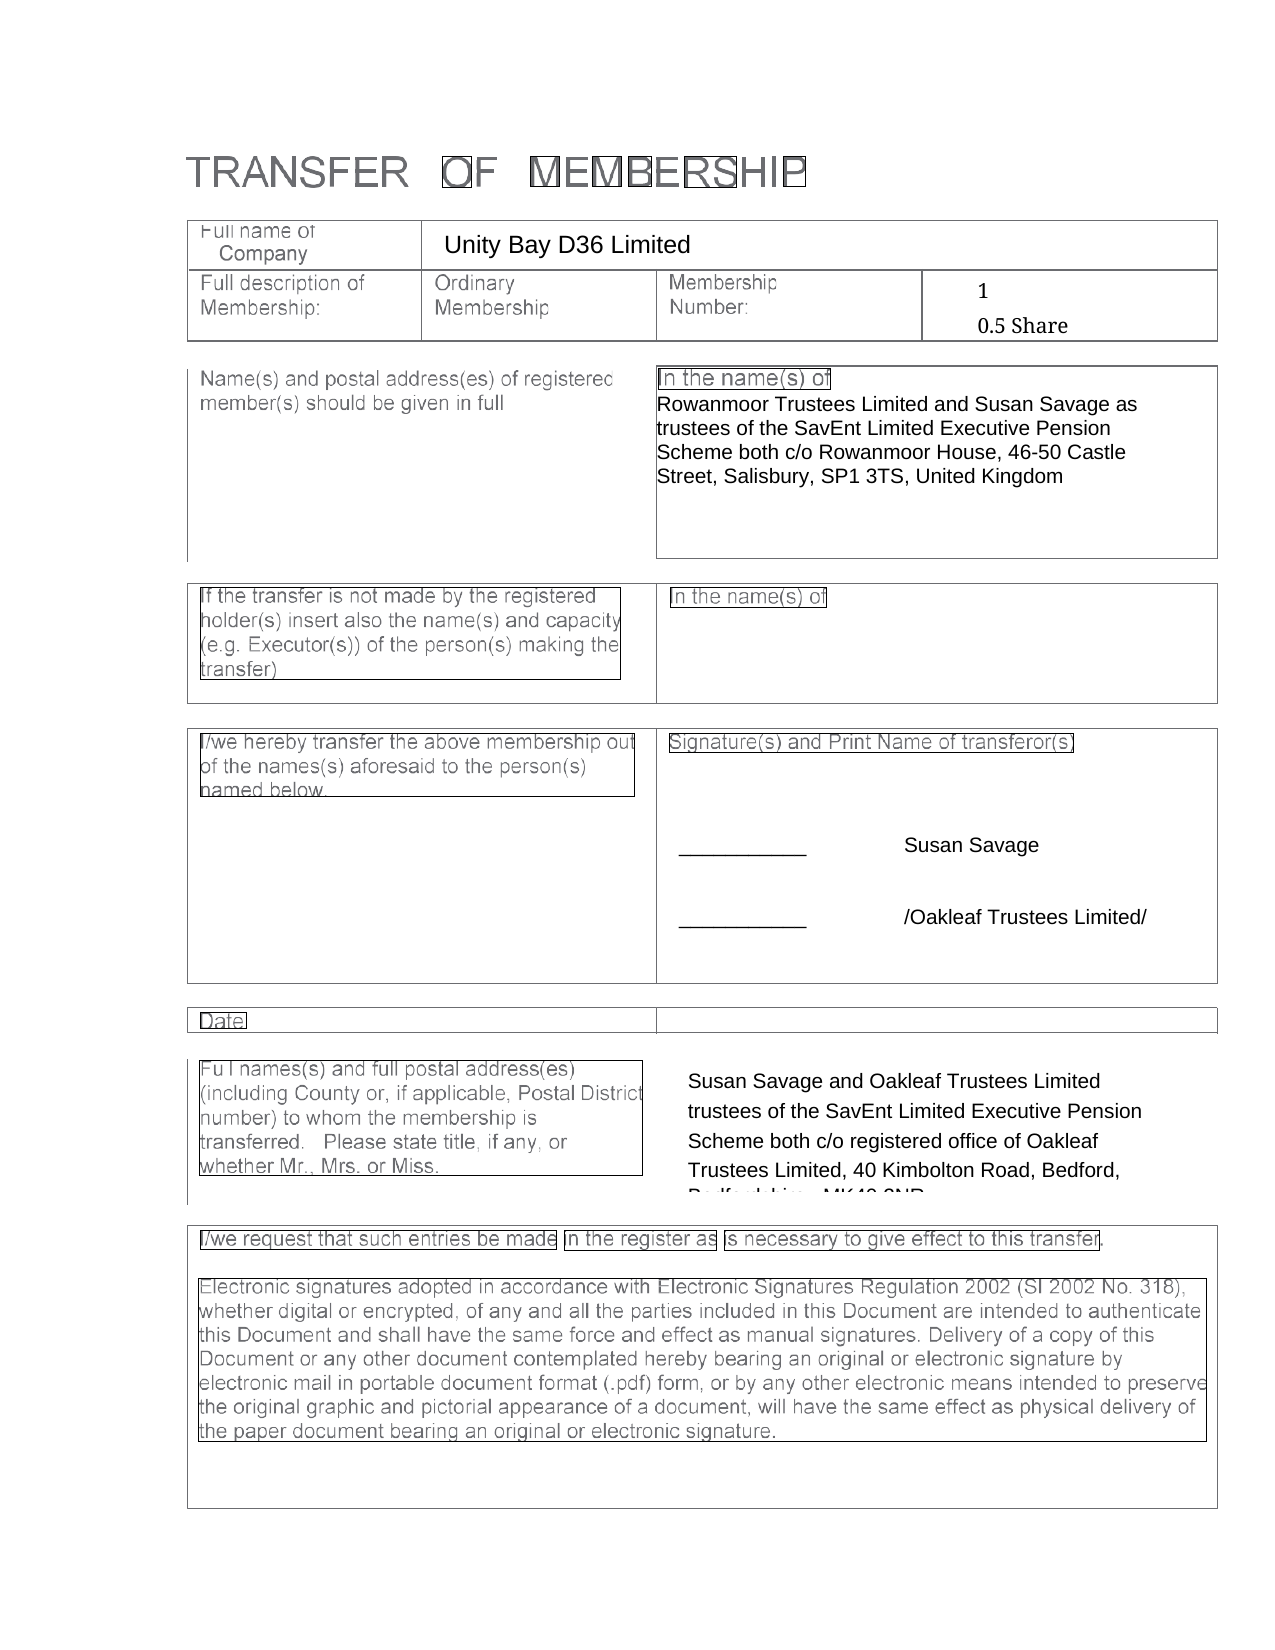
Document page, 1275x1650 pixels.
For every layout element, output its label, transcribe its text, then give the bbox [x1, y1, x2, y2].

picture [201, 274, 365, 319]
picture [629, 157, 651, 186]
picture [201, 370, 613, 414]
picture [271, 156, 296, 187]
picture [201, 1013, 246, 1028]
picture [659, 369, 830, 389]
picture [670, 734, 1073, 752]
picture [443, 157, 471, 187]
table_header Unity Bay D36 Limited [422, 221, 1217, 269]
table_cell [422, 271, 656, 340]
picture [382, 156, 409, 187]
picture [435, 274, 549, 319]
table_cell 1 0.5 Share [923, 271, 1217, 340]
picture [201, 225, 233, 238]
picture [671, 588, 826, 607]
picture [214, 156, 269, 187]
table_cell [657, 271, 921, 340]
picture [200, 1061, 642, 1175]
picture [298, 225, 316, 238]
picture [531, 157, 559, 186]
picture [201, 588, 620, 679]
picture [784, 157, 805, 186]
table_header [188, 221, 421, 269]
table_cell [188, 270, 421, 340]
picture [201, 734, 634, 796]
picture [565, 1231, 716, 1250]
picture [670, 274, 777, 314]
picture [593, 157, 621, 186]
picture [199, 1279, 1206, 1441]
picture [685, 157, 736, 187]
picture [725, 1231, 1099, 1250]
picture [240, 226, 291, 238]
picture [300, 156, 325, 188]
picture [201, 1231, 556, 1249]
